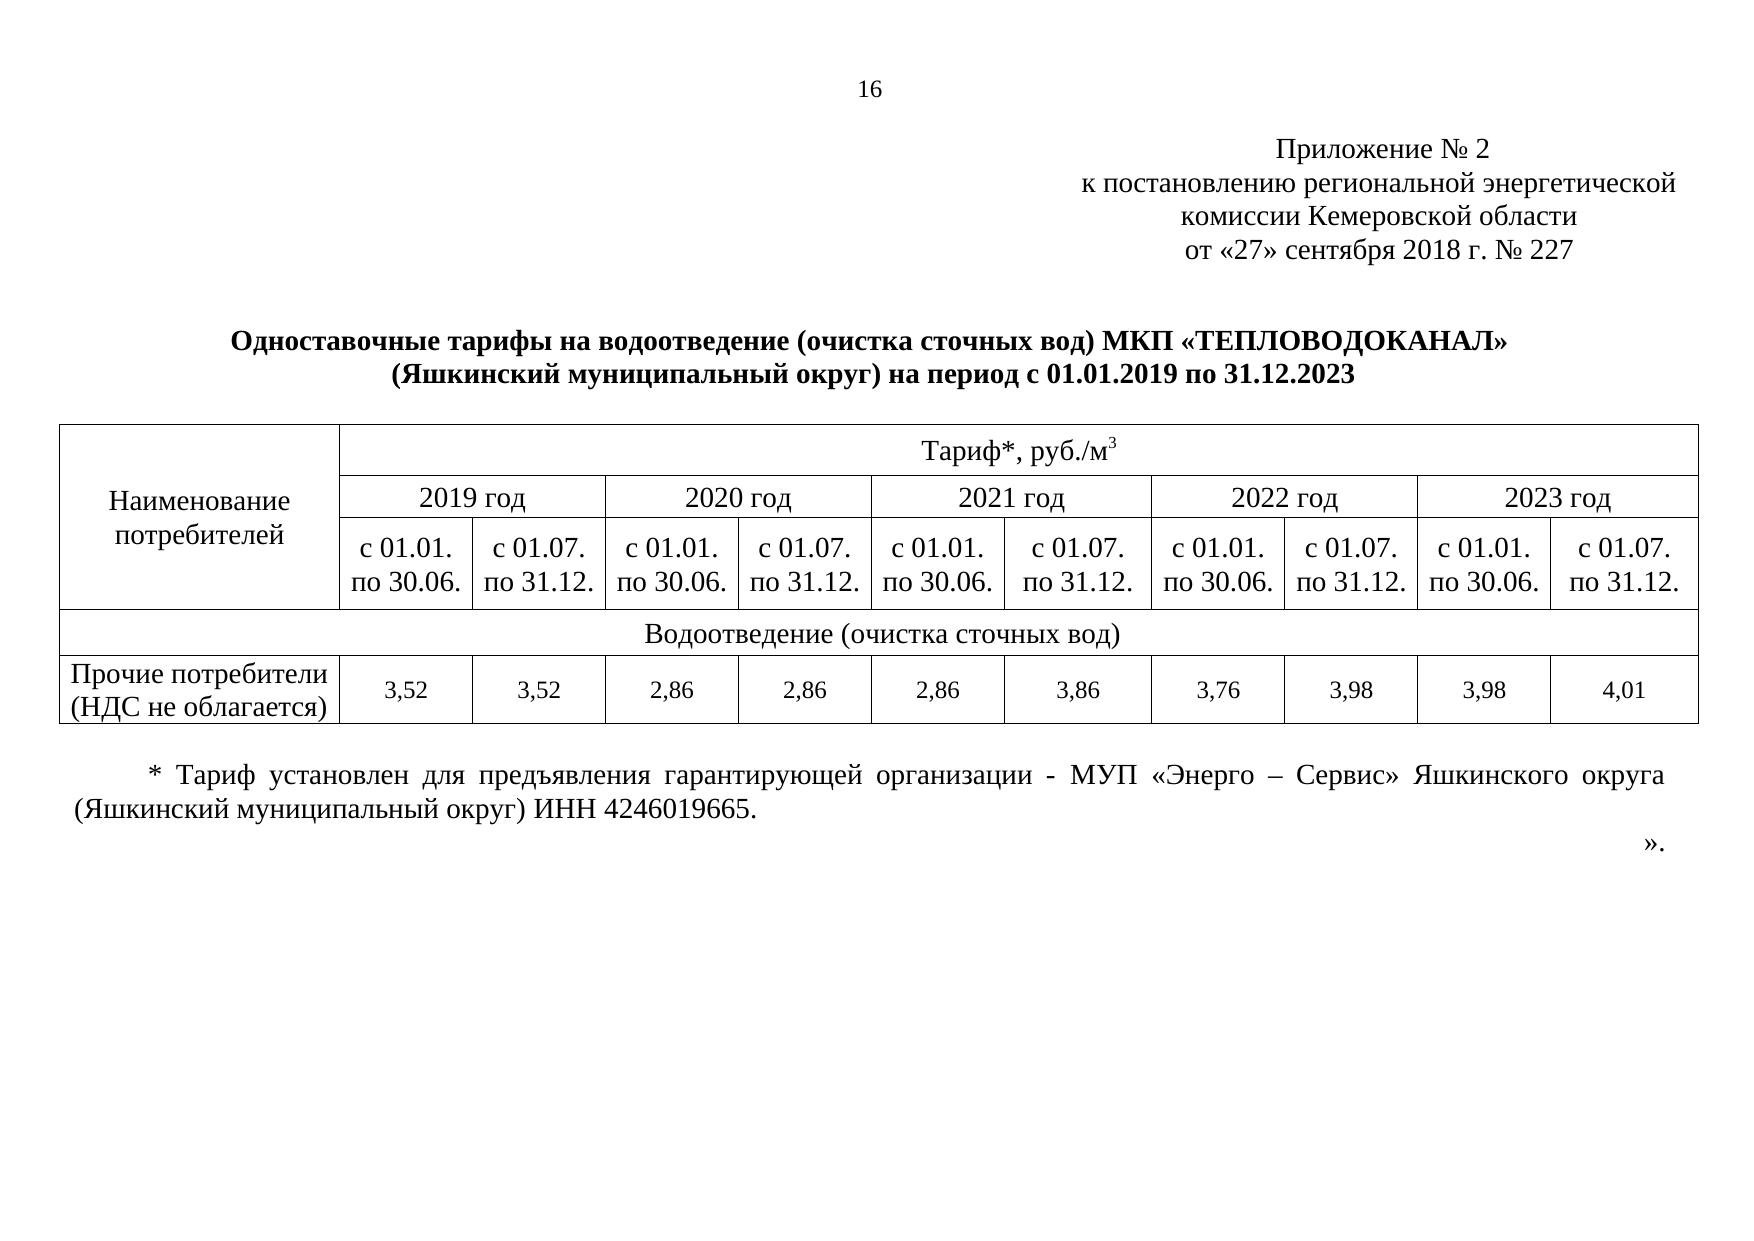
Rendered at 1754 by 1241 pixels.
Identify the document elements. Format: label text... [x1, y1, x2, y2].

text (Яшкинский муниципальный округ) на период с 01.01.2019 по 31.12.2023 [74, 357, 1665, 390]
table_cell с 01.01. по 30.06. [872, 518, 1004, 609]
text * Тариф установлен для предъявления гарантирующей организации - МУП «Энерго – Сервис» Яшкинского округа (Яшкинский муниципальный округ) ИНН 4246019665. [74, 757, 1665, 824]
table_cell с 01.07. по 31.12. [1285, 518, 1417, 609]
table_cell 3,98 [1285, 656, 1417, 723]
table_cell 2023 год [1418, 476, 1698, 517]
table_header Наименование потребителей [60, 425, 339, 609]
table_cell 2,86 [606, 656, 738, 723]
table_cell 3,52 [473, 656, 605, 723]
table_cell Водоотведение (очистка сточных вод) [60, 610, 1698, 655]
table_cell 3,52 [340, 656, 472, 723]
table_cell с 01.01. по 30.06. [340, 518, 472, 609]
table_cell с 01.07. по 31.12. [739, 518, 871, 609]
table_cell 2019 год [340, 476, 605, 517]
text Приложение № 2 к постановлению региональной энергетической [443, 131, 1710, 198]
table_cell с 01.01. по 30.06. [1418, 518, 1550, 609]
table_header Тариф*, руб./м3 [340, 425, 1698, 475]
table_cell с 01.01. по 30.06. [606, 518, 738, 609]
table_cell с 01.07. по 31.12. [1005, 518, 1151, 609]
text Одноставочные тарифы на водоотведение (очистка сточных вод) МКП «ТЕПЛОВОДОКАНАЛ» [74, 323, 1665, 357]
text ». [0, 824, 1665, 858]
table_cell 2,86 [872, 656, 1004, 723]
table_cell 4,01 [1551, 656, 1698, 723]
table_cell 3,98 [1418, 656, 1550, 723]
text комиссии Кемеровской области от «27» сентября 2018 г. № 227 [443, 198, 1710, 266]
table_cell с 01.07. по 31.12. [473, 518, 605, 609]
table_cell 2020 год [606, 476, 871, 517]
table_cell 2021 год [872, 476, 1151, 517]
table_cell 2022 год [1152, 476, 1417, 517]
table_cell 2,86 [739, 656, 871, 723]
table_cell с 01.01. по 30.06. [1152, 518, 1284, 609]
table_cell с 01.07. по 31.12. [1551, 518, 1698, 609]
table_cell Прочие потребители (НДС не облагается) [60, 656, 339, 723]
table_cell 3,86 [1005, 656, 1151, 723]
table_cell 3,76 [1152, 656, 1284, 723]
